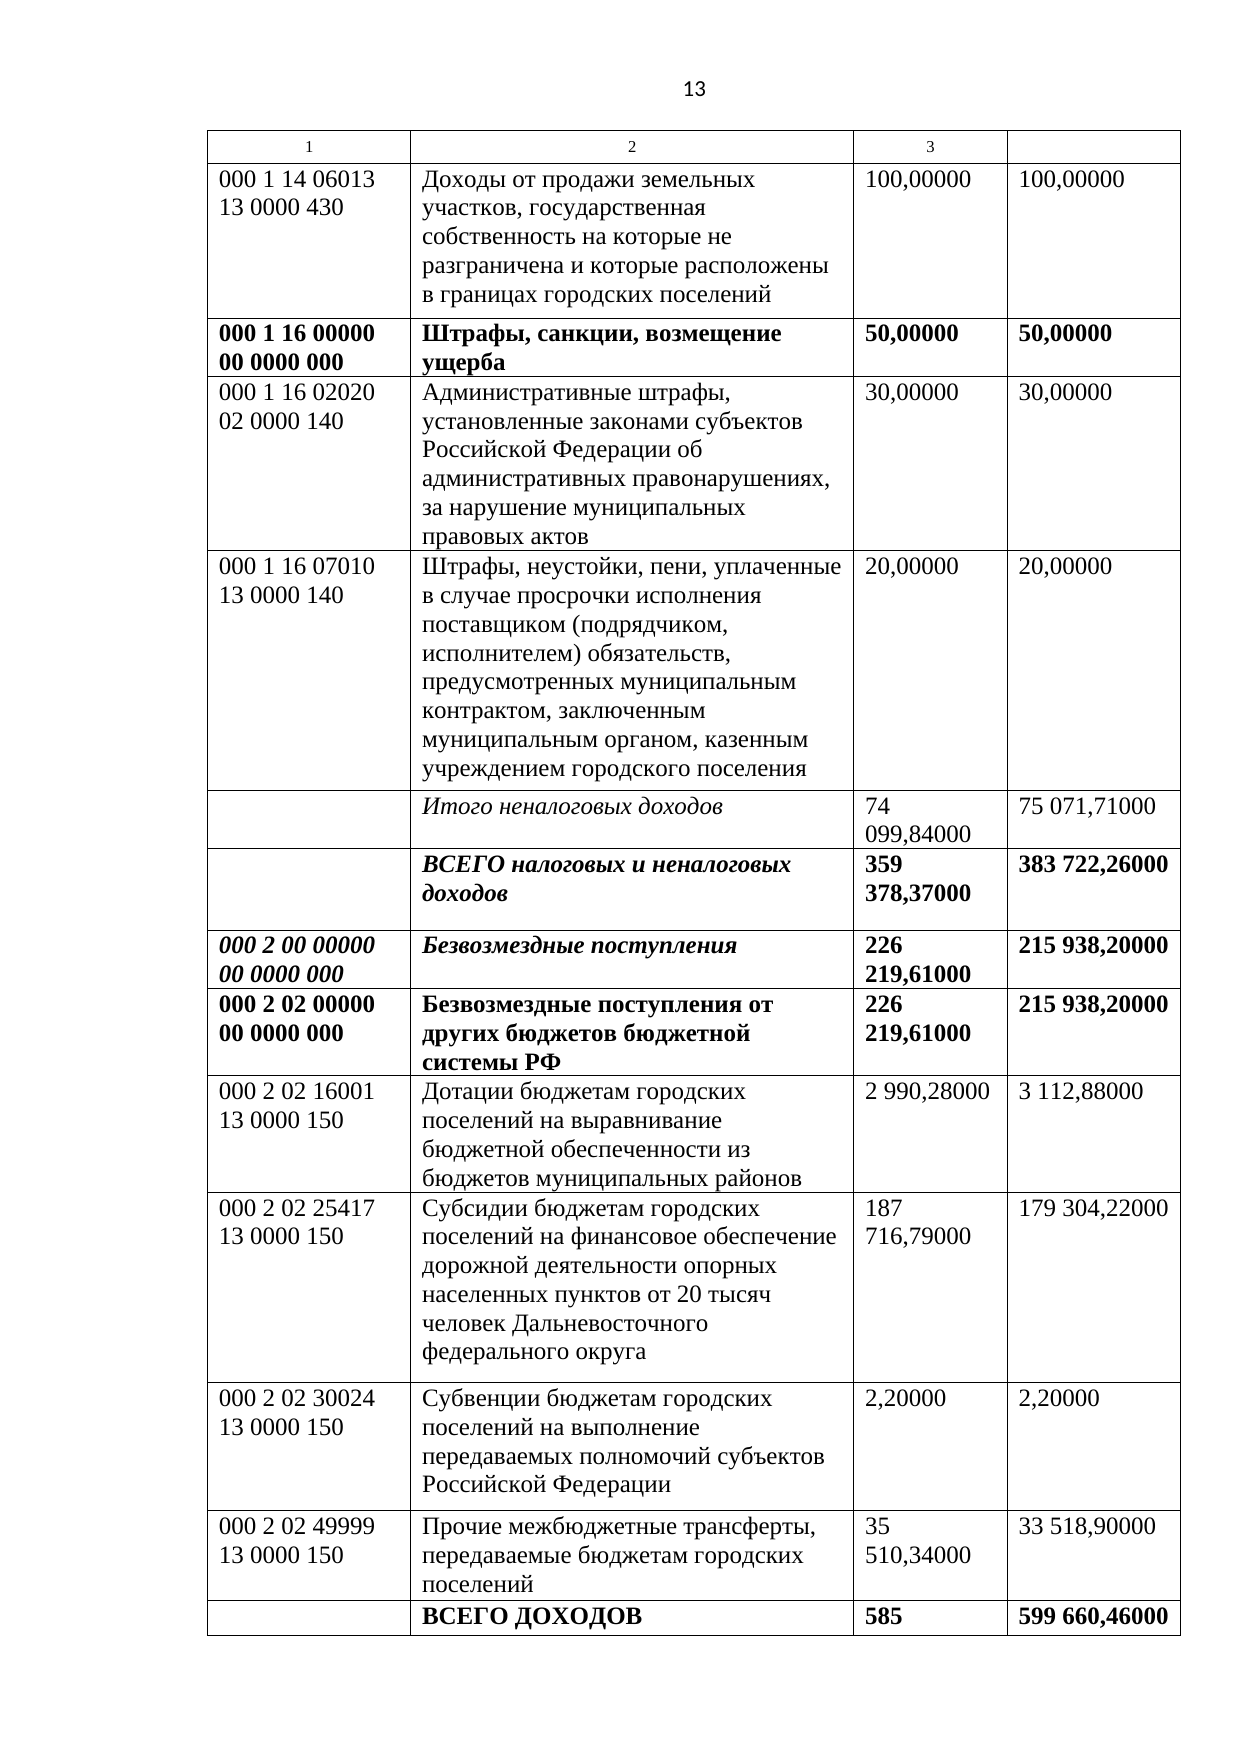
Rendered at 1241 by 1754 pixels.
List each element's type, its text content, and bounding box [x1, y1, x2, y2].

table_cell 226 219,61000 [854, 931, 1007, 988]
table_cell [208, 1601, 410, 1635]
table_header 1 [208, 131, 410, 163]
table_cell 000 1 14 06013 13 0000 430 [208, 164, 410, 317]
table_cell 20,00000 [854, 551, 1007, 790]
table_cell 33 518,90000 [1008, 1511, 1180, 1600]
table_cell 000 2 02 49999 13 0000 150 [208, 1511, 410, 1600]
table_cell 599 660,46000 [1008, 1601, 1180, 1635]
table_cell Дотации бюджетам городских поселений на выравнивание бюджетной обеспеченности из бюджетов муниципальных районов [411, 1076, 853, 1192]
table_cell 000 1 16 02020 02 0000 140 [208, 377, 410, 550]
table_cell 35 510,34000 [854, 1511, 1007, 1600]
table_cell 000 1 16 00000 00 0000 000 [208, 319, 410, 376]
table_cell 50,00000 [1008, 319, 1180, 376]
table_cell 187 716,79000 [854, 1193, 1007, 1382]
table_cell Административные штрафы, установленные законами субъектов Российской Федерации об административных правонарушениях, за нарушение муниципальных правовых актов [411, 377, 853, 550]
table_cell 585 597,98000 [854, 1601, 1007, 1635]
table_cell 226 219,61000 [854, 989, 1007, 1075]
table_cell Штрафы, санкции, возмещение ущерба [411, 319, 853, 376]
table_cell 359 378,37000 [854, 849, 1007, 929]
table_cell 3 112,88000 [1008, 1076, 1180, 1192]
table_cell Доходы от продажи земельных участков, государственная собственность на которые не разграничена и которые расположены в границах городских поселений [411, 164, 853, 317]
table_cell 30,00000 [1008, 377, 1180, 550]
table_cell [208, 849, 410, 929]
table_cell 50,00000 [854, 319, 1007, 376]
table_cell 000 2 00 00000 00 0000 000 [208, 931, 410, 988]
table_cell 000 2 02 30024 13 0000 150 [208, 1383, 410, 1510]
table_cell Итого неналоговых доходов [411, 791, 853, 848]
table_cell 30,00000 [854, 377, 1007, 550]
table_cell 75 071,71000 [1008, 791, 1180, 848]
table_cell ВСЕГО налоговых и неналоговых доходов [411, 849, 853, 929]
table_cell Безвозмездные поступления [411, 931, 853, 988]
table_cell 2 990,28000 [854, 1076, 1007, 1192]
table_cell 383 722,26000 [1008, 849, 1180, 929]
table_cell 179 304,22000 [1008, 1193, 1180, 1382]
table_header 3 [854, 131, 1007, 163]
table_cell 000 2 02 16001 13 0000 150 [208, 1076, 410, 1192]
table_cell 2,20000 [854, 1383, 1007, 1510]
table_cell Субвенции бюджетам городских поселений на выполнение передаваемых полномочий субъектов Российской Федерации [411, 1383, 853, 1510]
table_cell 000 1 16 07010 13 0000 140 [208, 551, 410, 790]
table_header 2 [411, 131, 853, 163]
table_cell 100,00000 [1008, 164, 1180, 317]
table_cell [208, 791, 410, 848]
table_cell Штрафы, неустойки, пени, уплаченные в случае просрочки исполнения поставщиком (подрядчиком, исполнителем) обязательств, предусмотренных муниципальным контрактом, заключенным муниципальным органом, казенным учреждением городского поселения [411, 551, 853, 790]
table_header [1008, 131, 1180, 163]
table_cell 000 2 02 00000 00 0000 000 [208, 989, 410, 1075]
table_cell Субсидии бюджетам городских поселений на финансовое обеспечение дорожной деятельности опорных населенных пунктов от 20 тысяч человек Дальневосточного федерального округа [411, 1193, 853, 1382]
table_cell Прочие межбюджетные трансферты, передаваемые бюджетам городских поселений [411, 1511, 853, 1600]
table_cell 215 938,20000 [1008, 989, 1180, 1075]
table_cell Безвозмездные поступления от других бюджетов бюджетной системы РФ [411, 989, 853, 1075]
table_cell 2,20000 [1008, 1383, 1180, 1510]
table_cell 100,00000 [854, 164, 1007, 317]
table_cell 20,00000 [1008, 551, 1180, 790]
table_cell 74 099,84000 [854, 791, 1007, 848]
table_cell 215 938,20000 [1008, 931, 1180, 988]
table_cell 000 2 02 25417 13 0000 150 [208, 1193, 410, 1382]
table_cell ВСЕГО ДОХОДОВ [411, 1601, 853, 1635]
